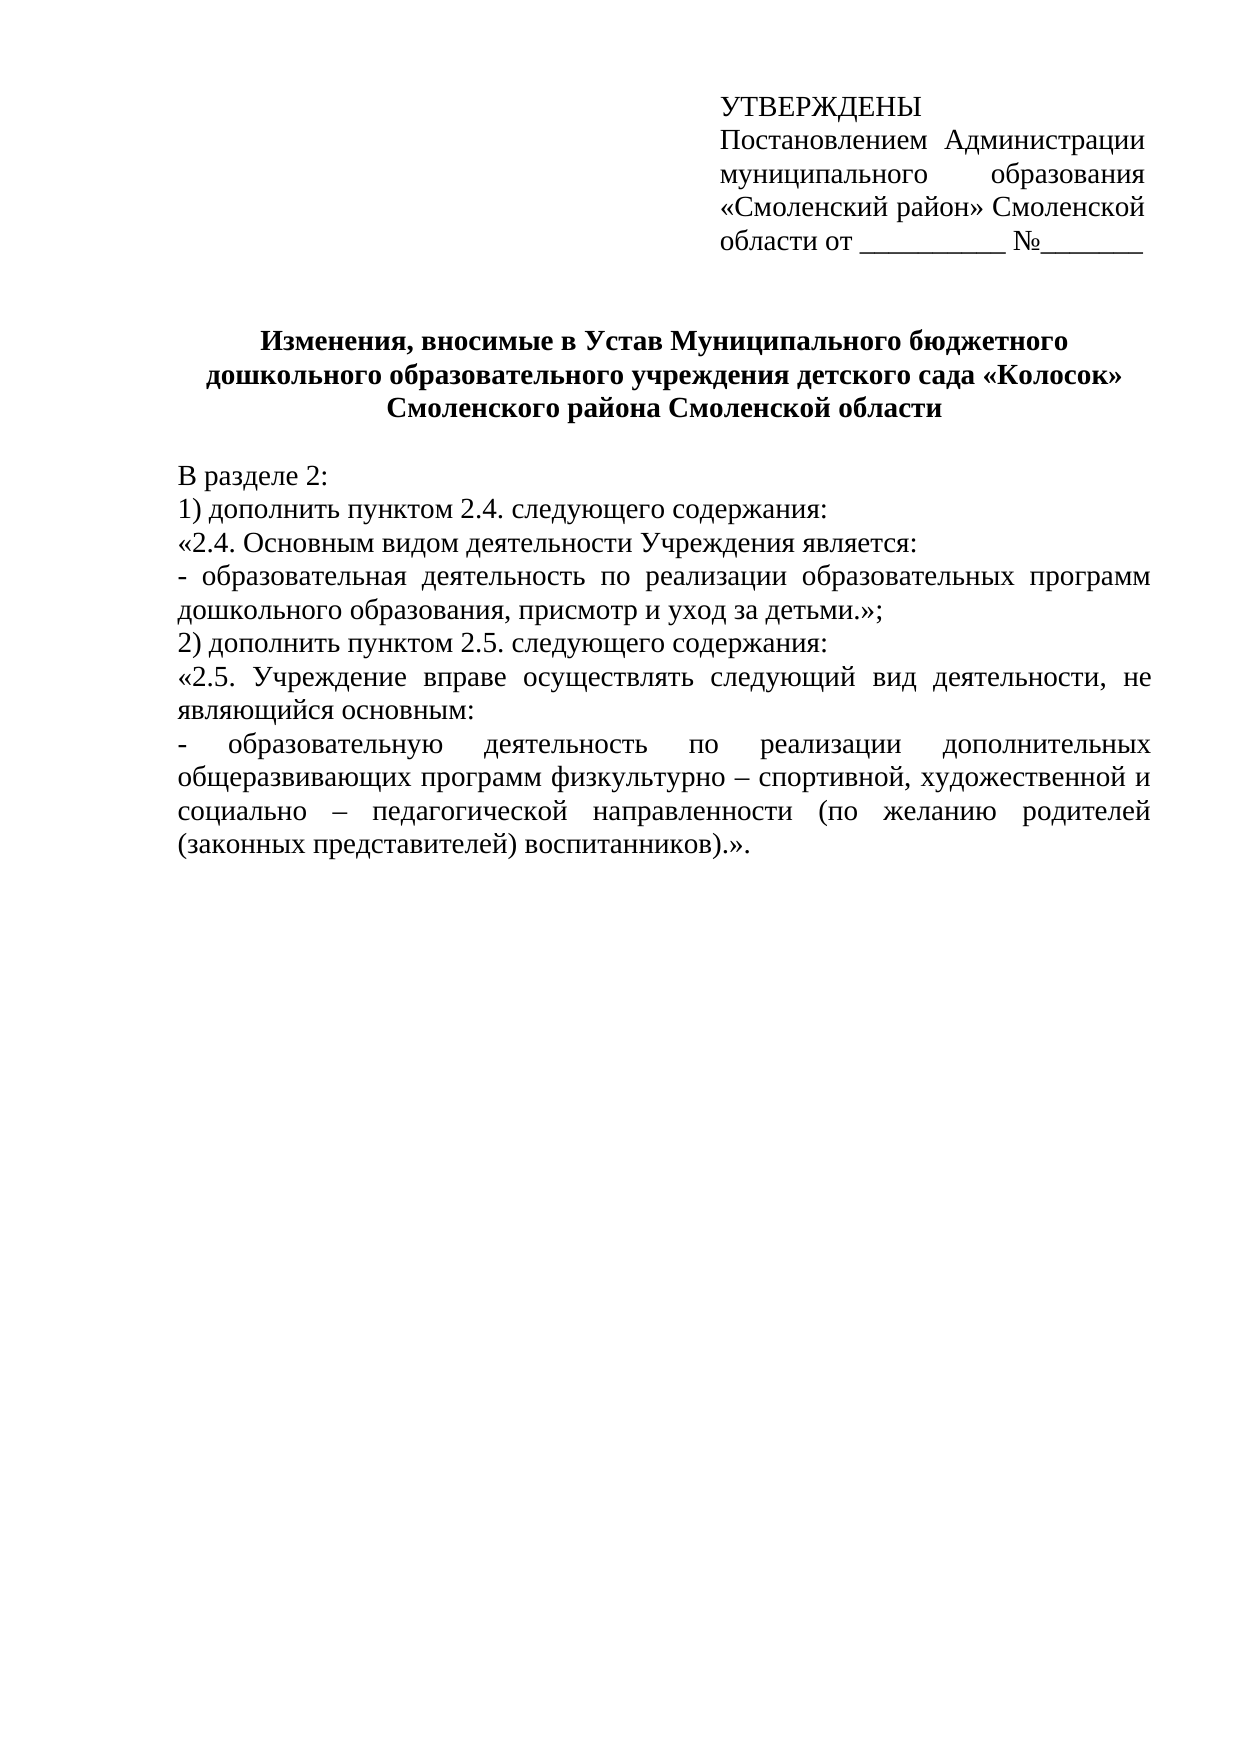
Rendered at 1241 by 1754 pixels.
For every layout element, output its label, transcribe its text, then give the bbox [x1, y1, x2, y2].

text - образовательную деятельность по реализации дополнительных общеразвивающих программ физкультурно – спортивной, художественной и социально – педагогической направленности (по желанию родителей (законных представителей) воспитанников).». [177, 726, 1152, 860]
text Изменения, вносимые в Устав Муниципального бюджетного дошкольного образовательного учреждения детского сада «Колосок» Смоленского района Смоленской области [177, 323, 1152, 424]
text - образовательная деятельность по реализации образовательных программ дошкольного образования, присмотр и уход за детьми.»; [177, 558, 1152, 625]
text В разделе 2: [177, 458, 1152, 491]
text «2.4. Основным видом деятельности Учреждения является: [177, 525, 1152, 558]
text 1) дополнить пунктом 2.4. следующего содержания: [177, 491, 1152, 525]
table_header УТВЕРЖДЕНЫ Постановлением Администрации муниципального образования «Смоленский район» Смоленской области от __________ №_______ [708, 89, 1151, 256]
text «2.5. Учреждение вправе осуществлять следующий вид деятельности, не являющийся основным: [177, 659, 1152, 726]
text 2) дополнить пунктом 2.5. следующего содержания: [177, 625, 1152, 659]
